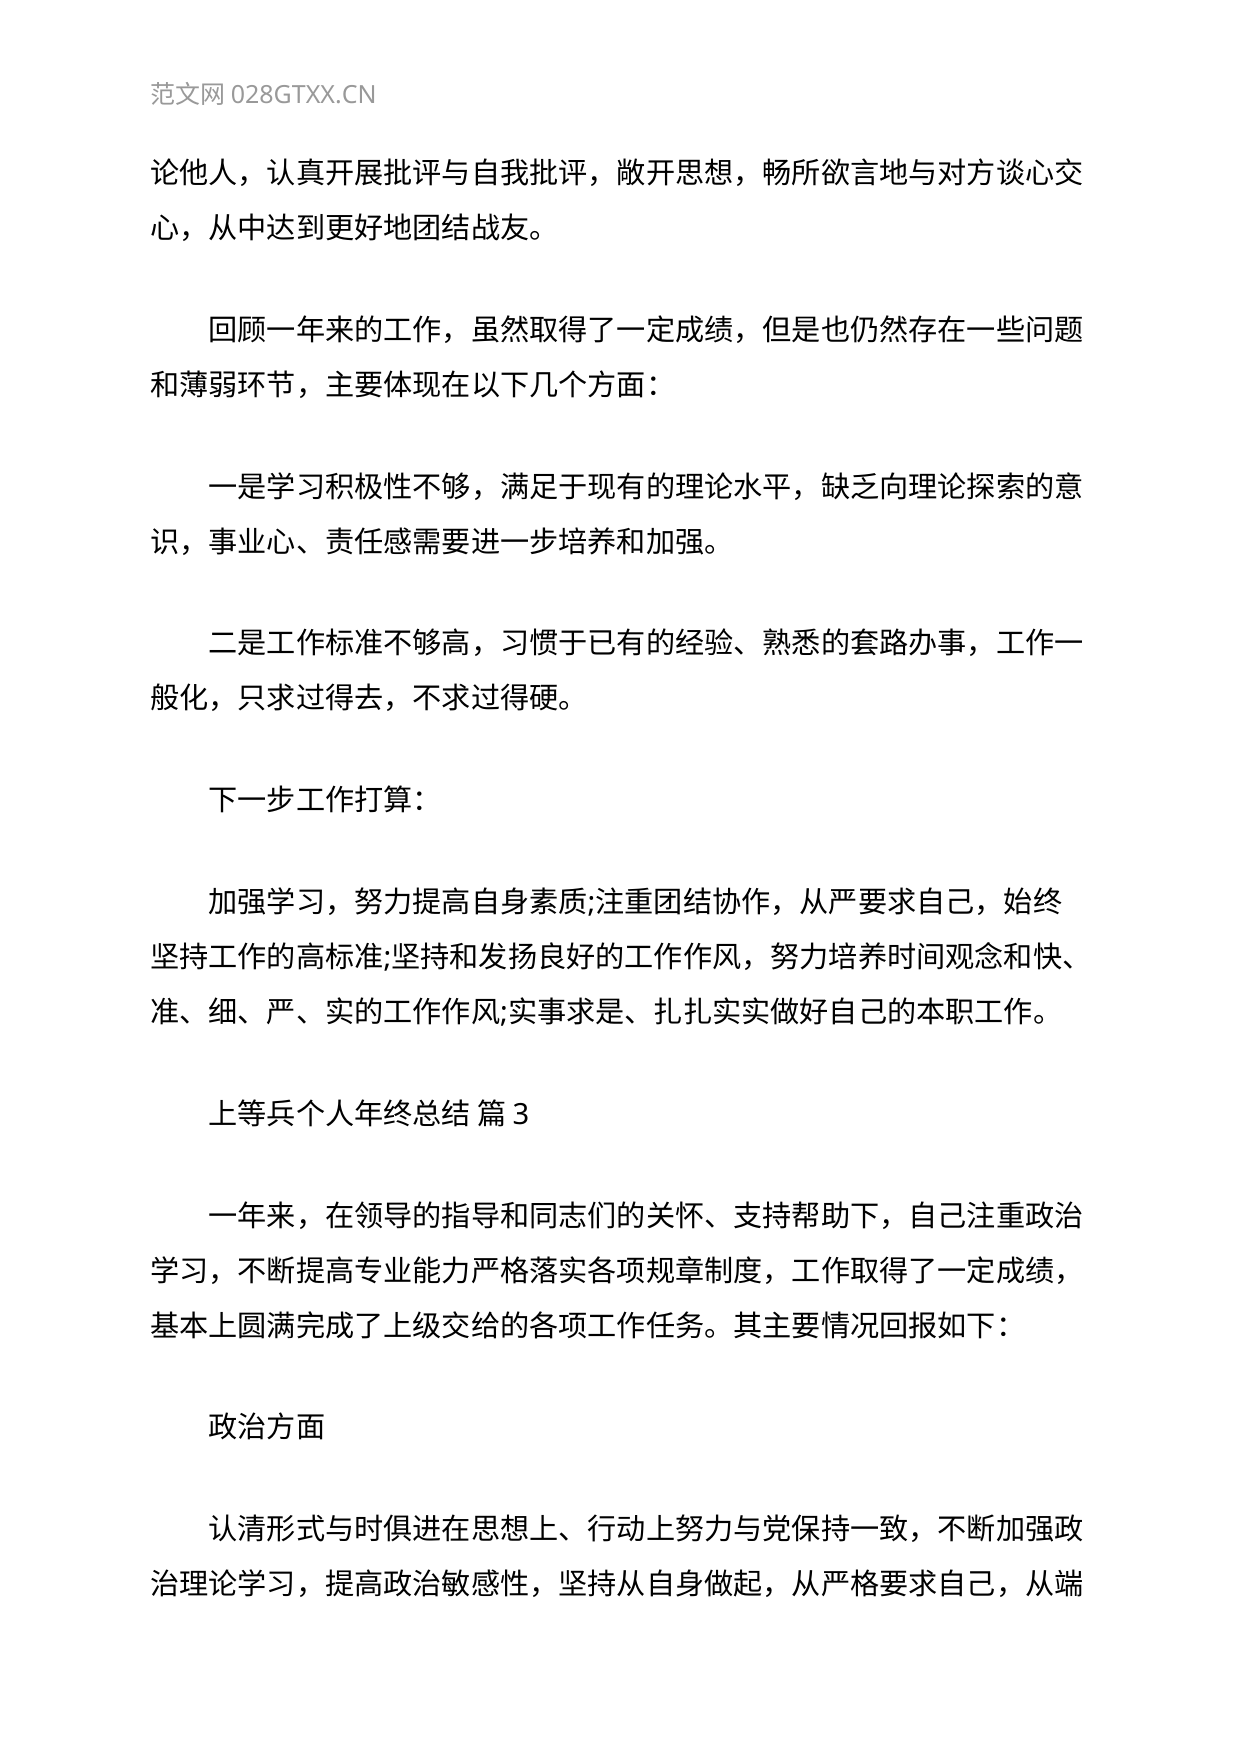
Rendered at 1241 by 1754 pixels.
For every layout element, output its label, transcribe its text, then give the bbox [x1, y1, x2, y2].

text 回顾一年来的工作，虽然取得了一定成绩，但是也仍然存在一些问题和薄弱环节，主要体现在以下几个方面： [150, 307, 1090, 404]
text 加强学习，努力提高自身素质;注重团结协作，从严要求自己，始终坚持工作的高标准;坚持和发扬良好的工作作风，努力培养时间观念和快、准、细、严、实的工作作风;实事求是、扎扎实实做好自己的本职工作。 [150, 878, 1090, 1031]
text 上等兵个人年终总结 篇3 [150, 1090, 1090, 1133]
text 一是学习积极性不够，满足于现有的理论水平，缺乏向理论探索的意识，事业心、责任感需要进一步培养和加强。 [150, 463, 1090, 561]
text 一年来，在领导的指导和同志们的关怀、支持帮助下，自己注重政治学习，不断提高专业能力严格落实各项规章制度，工作取得了一定成绩，基本上圆满完成了上级交给的各项工作任务。其主要情况回报如下： [150, 1192, 1090, 1344]
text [150, 1506, 1090, 1603]
text 政治方面 [150, 1404, 1090, 1446]
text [150, 150, 1090, 247]
text 下一步工作打算： [150, 777, 1090, 819]
text 二是工作标准不够高，习惯于已有的经验、熟悉的套路办事，工作一般化，只求过得去，不求过得硬。 [150, 620, 1090, 717]
